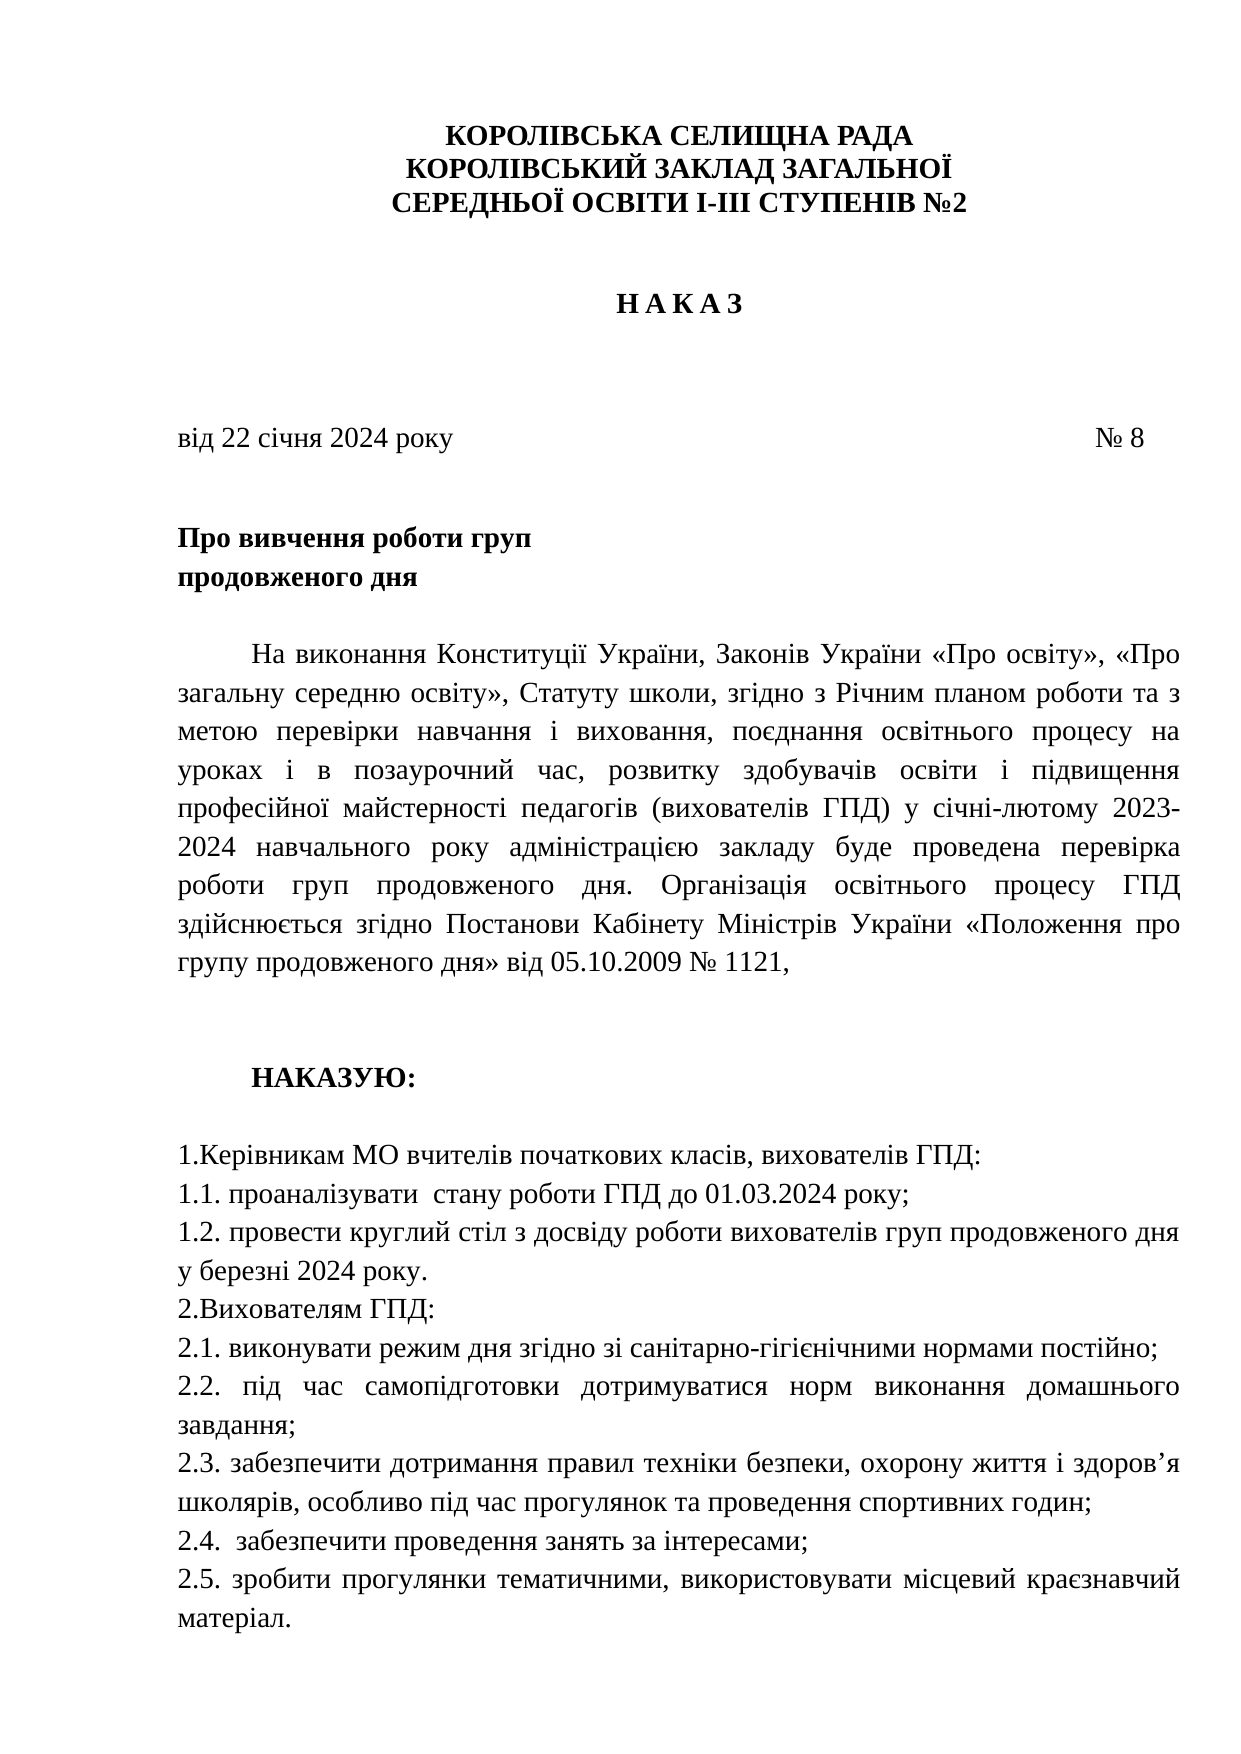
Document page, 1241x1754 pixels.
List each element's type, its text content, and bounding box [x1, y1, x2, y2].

text НАКАЗУЮ: [177, 1060, 1181, 1094]
text 2.3. забезпечити дотримання правил техніки безпеки, охорону життя і здоров’я школярів, особливо під час прогулянок та проведення спортивних годин; [177, 1446, 1181, 1518]
text 1.1. проаналізувати стану роботи ГПД до 01.03.2024 року; [177, 1176, 1181, 1209]
text від 22 січня 2024 року № 8 [177, 420, 1181, 453]
text На виконання Конституції України, Законів України «Про освіту», «Про загальну середню освіту», Статуту школи, згідно з Річним планом роботи та з метою перевірки навчання і виховання, поєднання освітнього процесу на уроках і в позаурочний час, розвитку здобувачів освіти і підвищення професійної майстерності педагогів (вихователів ГПД) у січні-лютому 2023-2024 навчального року адміністрацією закладу буде проведена перевірка роботи груп продовженого дня. Організація освітнього процесу ГПД здійснюється згідно Постанови Кабінету Міністрів України «Положення про групу продовженого дня» від 05.10.2009 № 1121, [177, 636, 1181, 978]
text КОРОЛІВСЬКА СЕЛИЩНА РАДА [177, 118, 1181, 152]
text 2.5. зробити прогулянки тематичними, використовувати місцевий краєзнавчий матеріал. [177, 1561, 1181, 1633]
text КОРОЛІВСЬКИЙ ЗАКЛАД ЗАГАЛЬНОЇ [177, 152, 1181, 185]
text 2.4. забезпечити проведення занять за інтересами; [177, 1523, 1181, 1556]
text 1.Керівникам МО вчителів початкових класів, вихователів ГПД: [177, 1137, 1181, 1171]
text 2.Вихователям ГПД: [177, 1291, 1181, 1325]
text 2.2. під час самопідготовки дотримуватися норм виконання домашнього завдання; [177, 1368, 1181, 1441]
text Про вивчення роботи груп [177, 521, 1181, 554]
text НАКАЗ [177, 286, 1181, 319]
text СЕРЕДНЬОЇ ОСВІТИ І-ІІІ СТУПЕНІВ №2 [177, 185, 1181, 219]
text продовженого дня [177, 559, 1181, 593]
text 2.1. виконувати режим дня згідно зі санітарно-гігієнічними нормами постійно; [177, 1330, 1181, 1363]
text 1.2. провести круглий стіл з досвіду роботи вихователів груп продовженого дня у березні 2024 року. [177, 1214, 1181, 1286]
